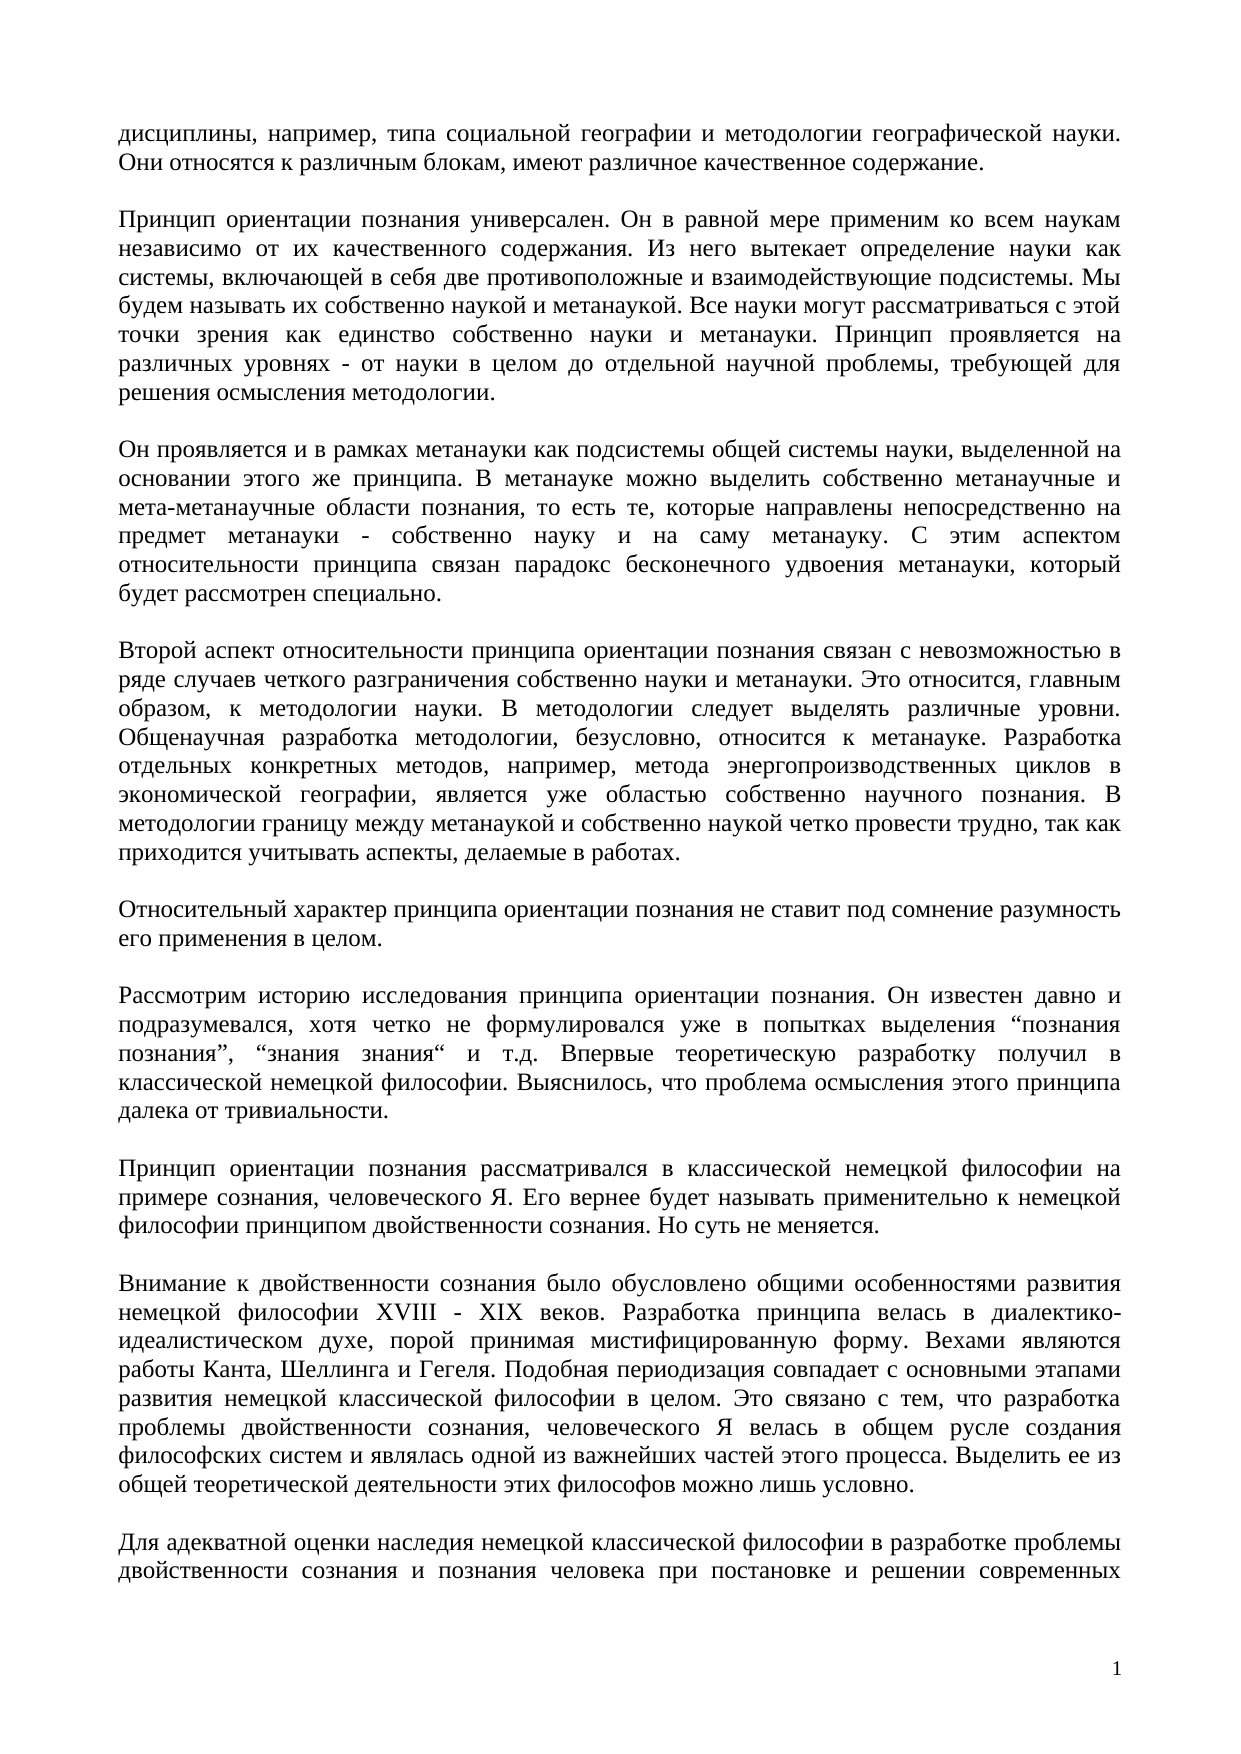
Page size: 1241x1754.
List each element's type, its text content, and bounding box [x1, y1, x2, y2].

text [118, 118, 1122, 176]
text Рассмотрим историю исследования принципа ориентации познания. Он известен давно и подразумевался, хотя четко не формулировался уже в попытках выделения “познания познания”, “знания знания“ и т.д. Впервые теоретическую разработку получил в классической немецкой философии. Выяснилось, что проблема осмысления этого принципа далека от тривиальности. [118, 981, 1122, 1124]
text Относительный характер принципа ориентации познания не ставит под сомнение разумность его применения в целом. [118, 894, 1122, 952]
text Принцип ориентации познания рассматривался в классической немецкой философии на примере сознания, человеческого Я. Его вернее будет называть применительно к немецкой философии принципом двойственности сознания. Но суть не меняется. [118, 1153, 1122, 1239]
text Второй аспект относительности принципа ориентации познания связан с невозможностью в ряде случаев четкого разграничения собственно науки и метанауки. Это относится, главным образом, к методологии науки. В методологии следует выделять различные уровни. Общенаучная разработка методологии, безусловно, относится к метанауке. Разработка отдельных конкретных методов, например, метода энергопроизводственных циклов в экономической географии, является уже областью собственно научного познания. В методологии границу между метанаукой и собственно наукой четко провести трудно, так как приходится учитывать аспекты, делаемые в работах. [118, 636, 1122, 866]
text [118, 1527, 1122, 1584]
text Внимание к двойственности сознания было обусловлено общими особенностями развития немецкой философии XVIII - XIX веков. Разработка принципа велась в диалектико-идеалистическом духе, порой принимая мистифицированную форму. Вехами являются работы Канта, Шеллинга и Гегеля. Подобная периодизация совпадает с основными этапами развития немецкой классической философии в целом. Это связано с тем, что разработка проблемы двойственности сознания, человеческого Я велась в общем русле создания философских систем и являлась одной из важнейших частей этого процесса. Выделить ее из общей теоретической деятельности этих философов можно лишь условно. [118, 1268, 1122, 1498]
text Принцип ориентации познания универсален. Он в равной мере применим ко всем наукам независимо от их качественного содержания. Из него вытекает определение науки как системы, включающей в себя две противоположные и взаимодействующие подсистемы. Мы будем называть их собственно наукой и метанаукой. Все науки могут рассматриваться с этой точки зрения как единство собственно науки и метанауки. Принцип проявляется на различных уровнях - от науки в целом до отдельной научной проблемы, требующей для решения осмысления методологии. [118, 204, 1122, 406]
text Он проявляется и в рамках метанауки как подсистемы общей системы науки, выделенной на основании этого же принципа. В метанауке можно выделить собственно метанаучные и мета-метанаучные области познания, то есть те, которые направлены непосредственно на предмет метанауки - собственно науку и на саму метанауку. С этим аспектом относительности принципа связан парадокс бесконечного удвоения метанауки, который будет рассмотрен специально. [118, 434, 1122, 607]
